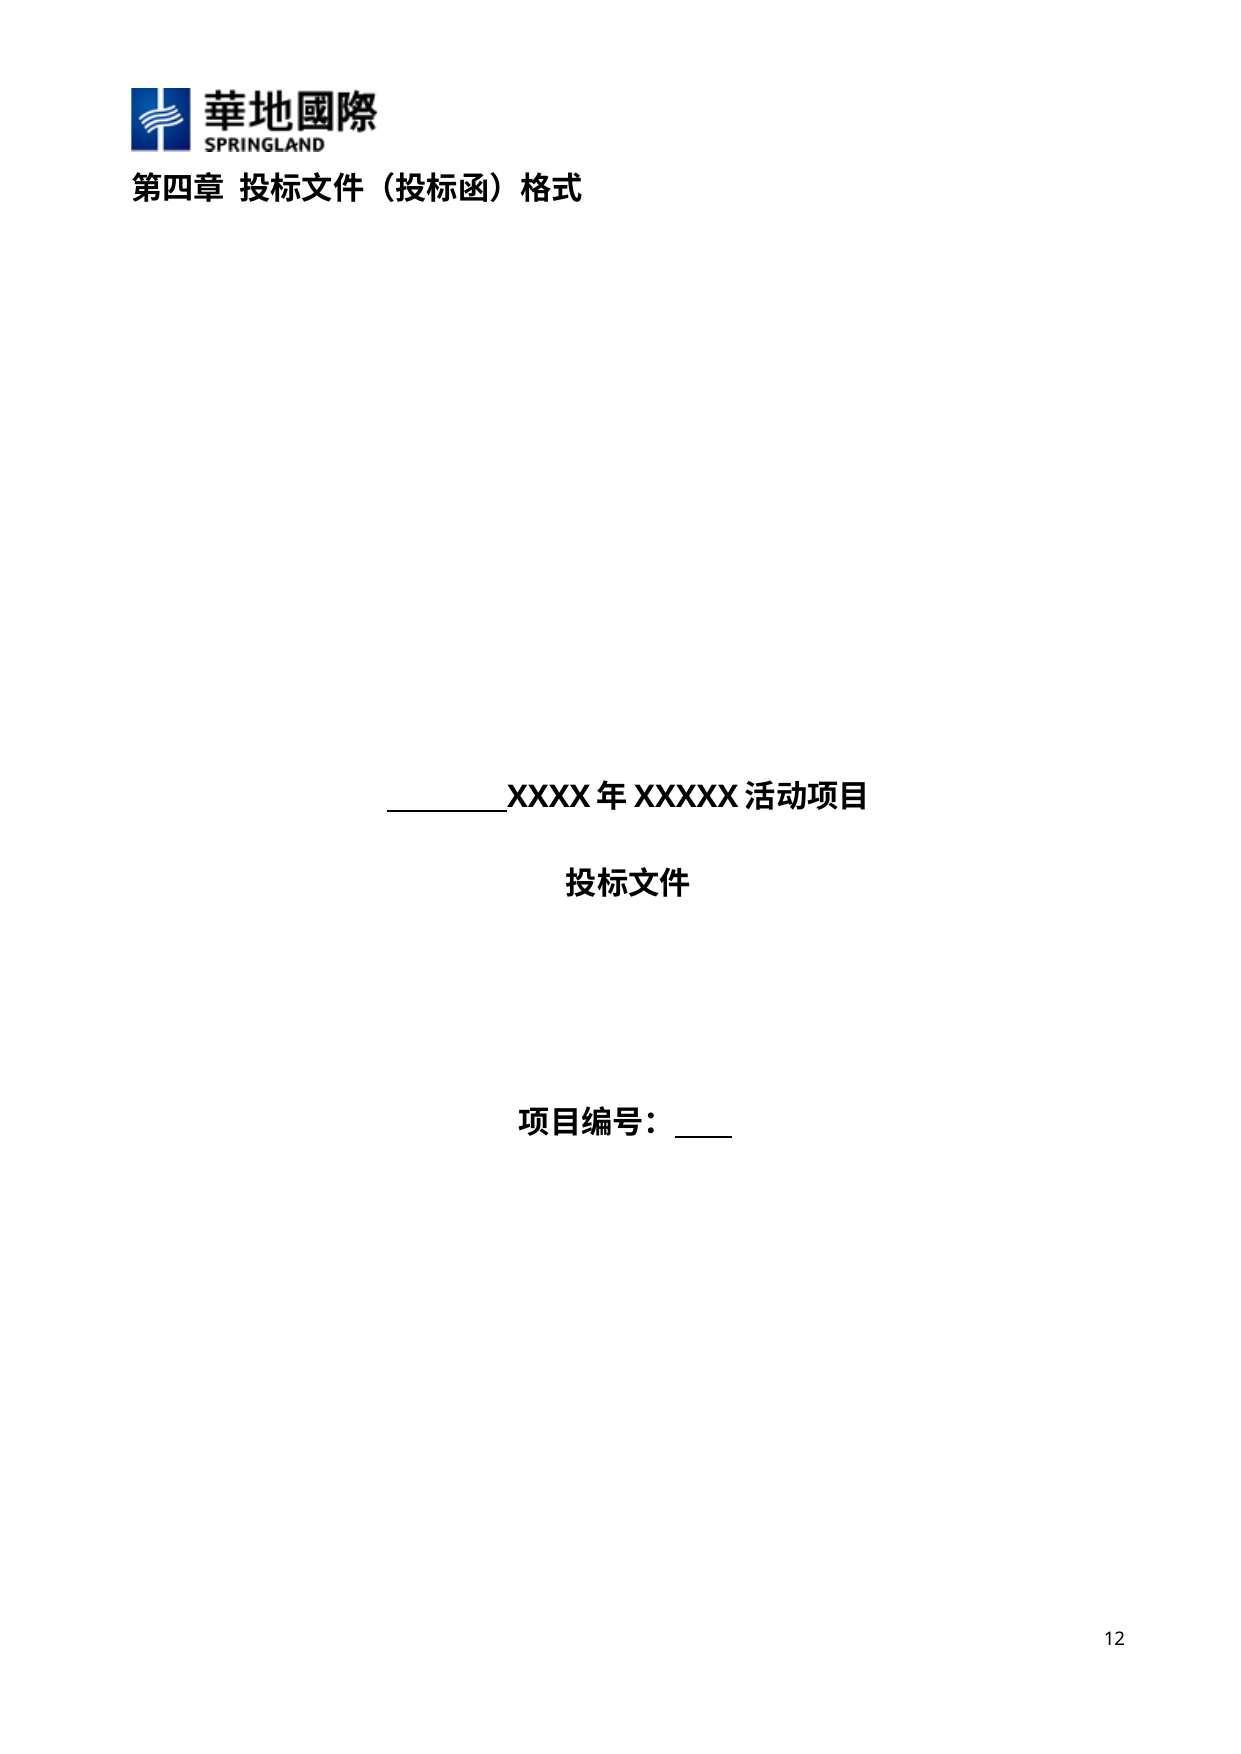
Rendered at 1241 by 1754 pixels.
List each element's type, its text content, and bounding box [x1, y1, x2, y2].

text 项目编号： [131, 1087, 1125, 1152]
text XXXX年XXXXX活动项目 [131, 761, 1125, 826]
picture [131, 88, 378, 152]
subtitle 第四章 投标文件（投标函）格式 [131, 153, 1125, 218]
text 投标文件 [131, 849, 1125, 914]
